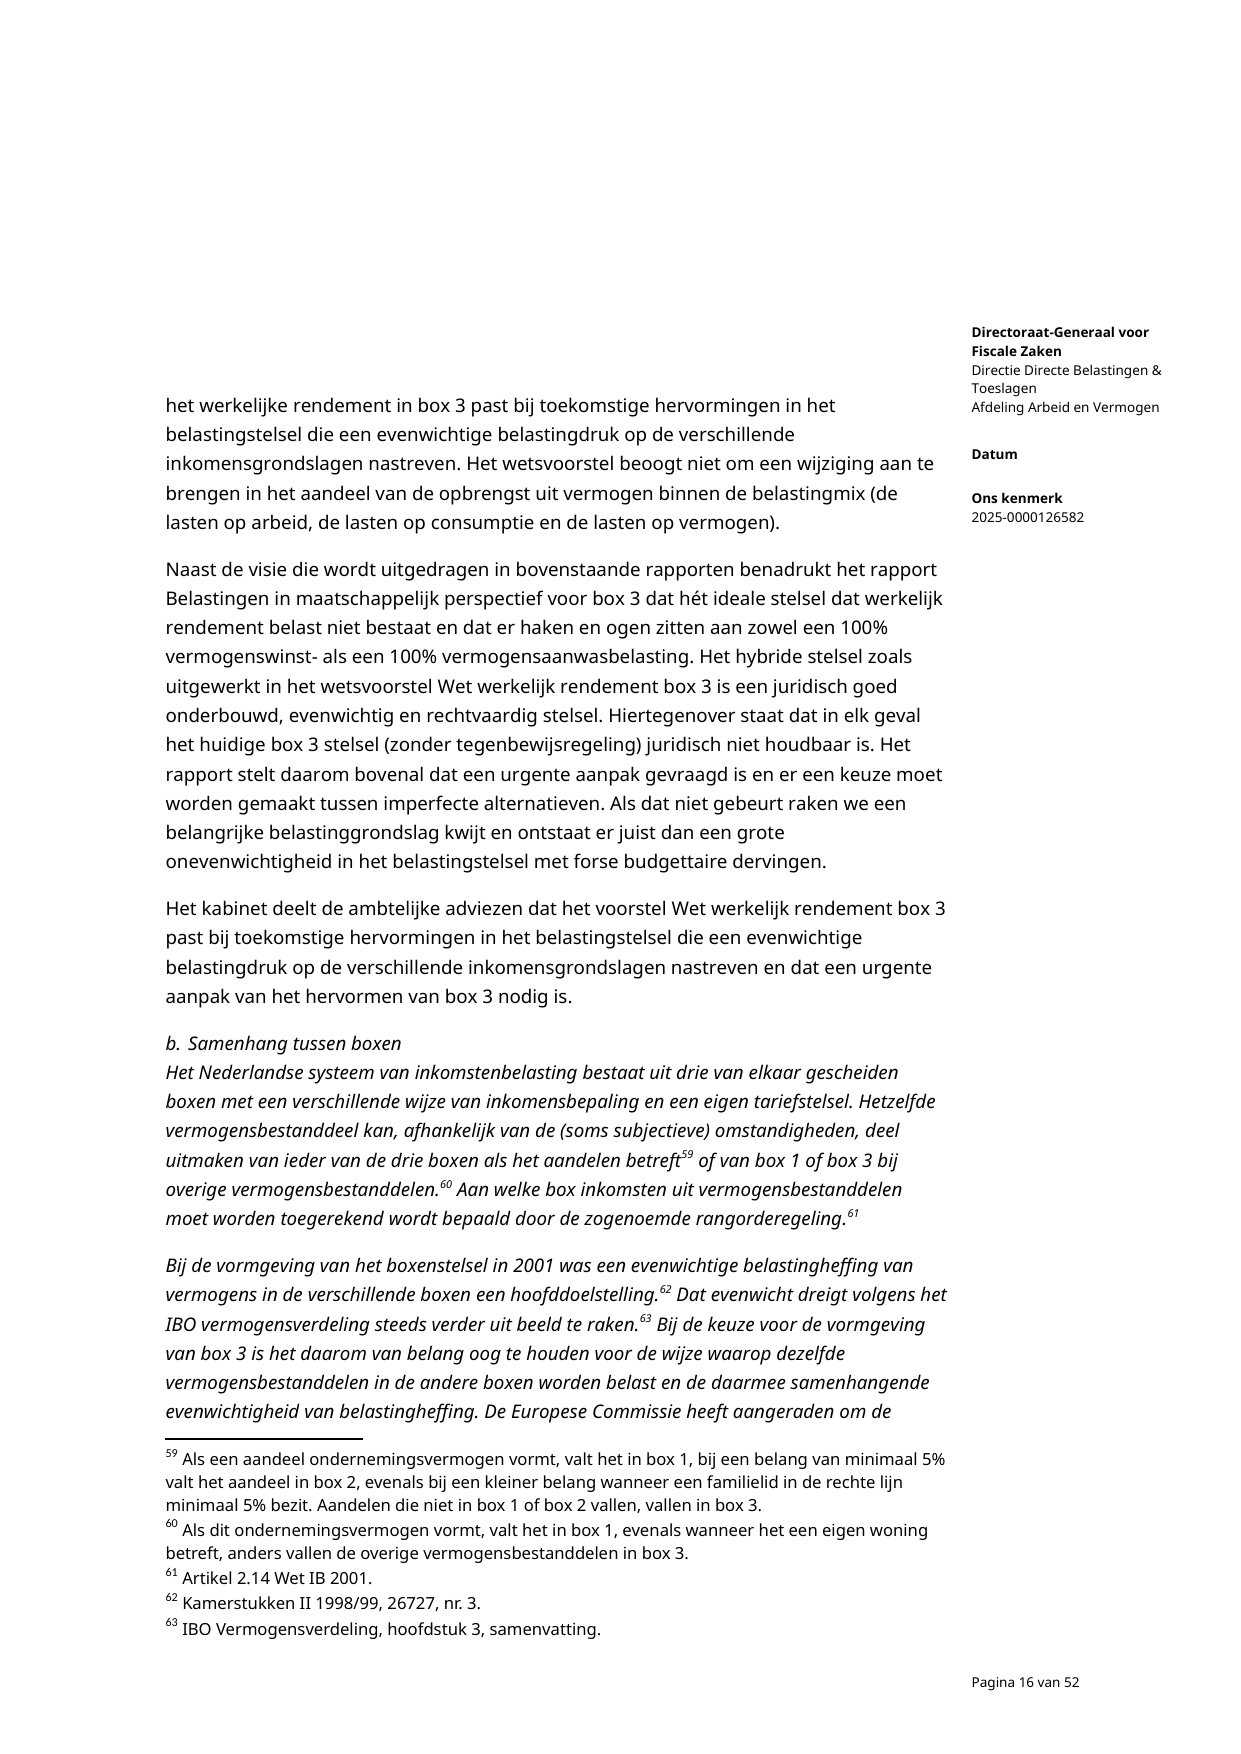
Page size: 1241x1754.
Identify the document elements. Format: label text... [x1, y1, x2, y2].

text b. Samenhang tussen boxen Het Nederlandse systeem van inkomstenbelasting bestaat uit drie van elkaar gescheiden boxen met een verschillende wijze van inkomensbepaling en een eigen tariefstelsel. Hetzelfde vermogensbestanddeel kan, afhankelijk van de (soms subjectieve) omstandigheden, deel uitmaken van ieder van de drie boxen als het aandelen betreft of van box 1 of box 3 bij overige vermogensbestanddelen. Aan welke box inkomsten uit vermogensbestanddelen moet worden toegerekend wordt bepaald door de zogenoemde rangorderegeling. [165, 1030, 951, 1231]
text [165, 1252, 951, 1424]
text Naast de visie die wordt uitgedragen in bovenstaande rapporten benadrukt het rapport Belastingen in maatschappelijk perspectief voor box 3 dat hét ideale stelsel dat werkelijk rendement belast niet bestaat en dat er haken en ogen zitten aan zowel een 100% vermogenswinst- als een 100% vermogensaanwasbelasting. Het hybride stelsel zoals uitgewerkt in het wetsvoorstel Wet werkelijk rendement box 3 is een juridisch goed onderbouwd, evenwichtig en rechtvaardig stelsel. Hiertegenover staat dat in elk geval het huidige box 3 stelsel (zonder tegenbewijsregeling) juridisch niet houdbaar is. Het rapport stelt daarom bovenal dat een urgente aanpak gevraagd is en er een keuze moet worden gemaakt tussen imperfecte alternatieven. Als dat niet gebeurt raken we een belangrijke belastinggrondslag kwijt en ontstaat er juist dan een grote onevenwichtigheid in het belastingstelsel met forse budgettaire dervingen. [165, 556, 951, 874]
text Het kabinet deelt de ambtelijke adviezen dat het voorstel Wet werkelijk rendement box 3 past bij toekomstige hervormingen in het belastingstelsel die een evenwichtige belastingdruk op de verschillende inkomensgrondslagen nastreven en dat een urgente aanpak van het hervormen van box 3 nodig is. [165, 895, 951, 1009]
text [165, 392, 951, 535]
